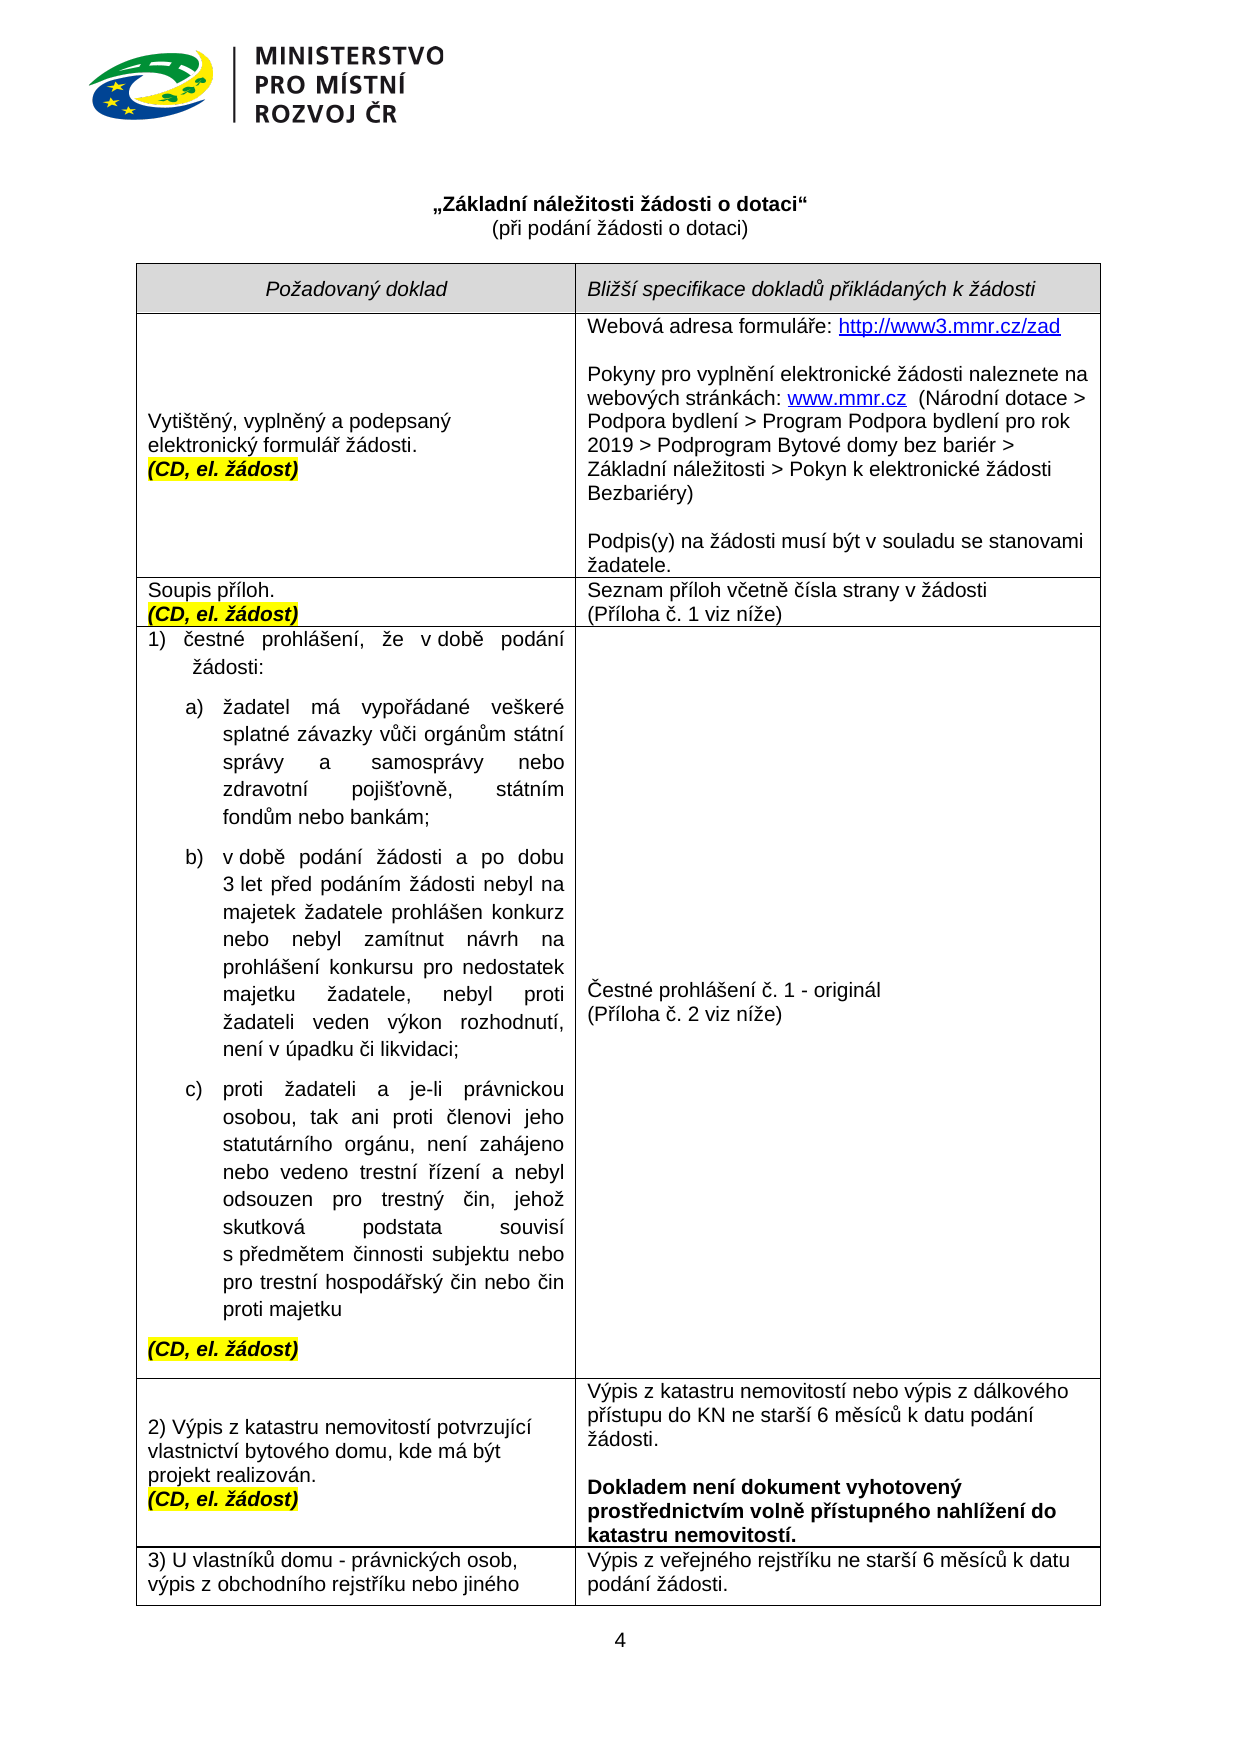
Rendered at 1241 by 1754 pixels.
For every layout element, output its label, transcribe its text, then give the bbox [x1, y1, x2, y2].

table_cell Soupis příloh. (CD, el. žádost) [137, 578, 575, 626]
table_header Bližší specifikace dokladů přikládaných k žádosti [576, 264, 1100, 312]
subtitle „Základní náležitosti žádosti o dotaci“ [148, 191, 1092, 215]
table_cell Výpis z katastru nemovitostí nebo výpis z dálkového přístupu do KN ne starší 6 měsíců k datu podání žádosti. Dokladem není dokument vyhotovený prostřednictvím volně přístupného nahlížení do katastru nemovitostí. [576, 1379, 1100, 1546]
picture [88, 46, 444, 123]
table_cell 1) čestné prohlášení, že v době podání žádosti: žadatel má vypořádané veškeré splatné závazky vůči orgánům státní správy a samosprávy nebo zdravotní pojišťovně, státním fondům nebo bankám; v době podání žádosti a po dobu 3 let před podáním žádosti nebyl na majetek žadatele prohlášen konkurz nebo nebyl zamítnut návrh na prohlášení konkursu pro nedostatek majetku žadatele, nebyl proti žadateli veden výkon rozhodnutí, není v úpadku či likvidaci; proti žadateli a je-li právnickou osobou, tak ani proti členovi jeho statutárního orgánu, není zahájeno nebo vedeno trestní řízení a nebyl odsouzen pro trestný čin, jehož skutková podstata souvisí s předmětem činnosti subjektu nebo pro trestní hospodářský čin nebo čin proti majetku (CD, el. žádost) [137, 627, 575, 1378]
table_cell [137, 1548, 575, 1605]
table_cell 2) Výpis z katastru nemovitostí potvrzující vlastnictví bytového domu, kde má být projekt realizován. (CD, el. žádost) [137, 1379, 575, 1546]
text (při podání žádosti o dotaci) [148, 215, 1092, 239]
table_cell Vytištěný, vyplněný a podepsaný elektronický formulář žádosti. (CD, el. žádost) [137, 314, 575, 577]
table_cell Webová adresa formuláře: http://www3.mmr.cz/zad Pokyny pro vyplnění elektronické žádosti naleznete na webových stránkách: www.mmr.cz (Národní dotace > Podpora bydlení > Program Podpora bydlení pro rok 2019 > Podprogram Bytové domy bez bariér > Základní náležitosti > Pokyn k elektronické žádosti Bezbariéry) Podpis(y) na žádosti musí být v souladu se stanovami žadatele. [576, 314, 1100, 577]
table_cell Čestné prohlášení č. 1 - originál (Příloha č. 2 viz níže) [576, 627, 1100, 1378]
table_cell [576, 1548, 1100, 1605]
table_header Požadovaný doklad [137, 264, 575, 312]
table_cell Seznam příloh včetně čísla strany v žádosti (Příloha č. 1 viz níže) [576, 578, 1100, 626]
